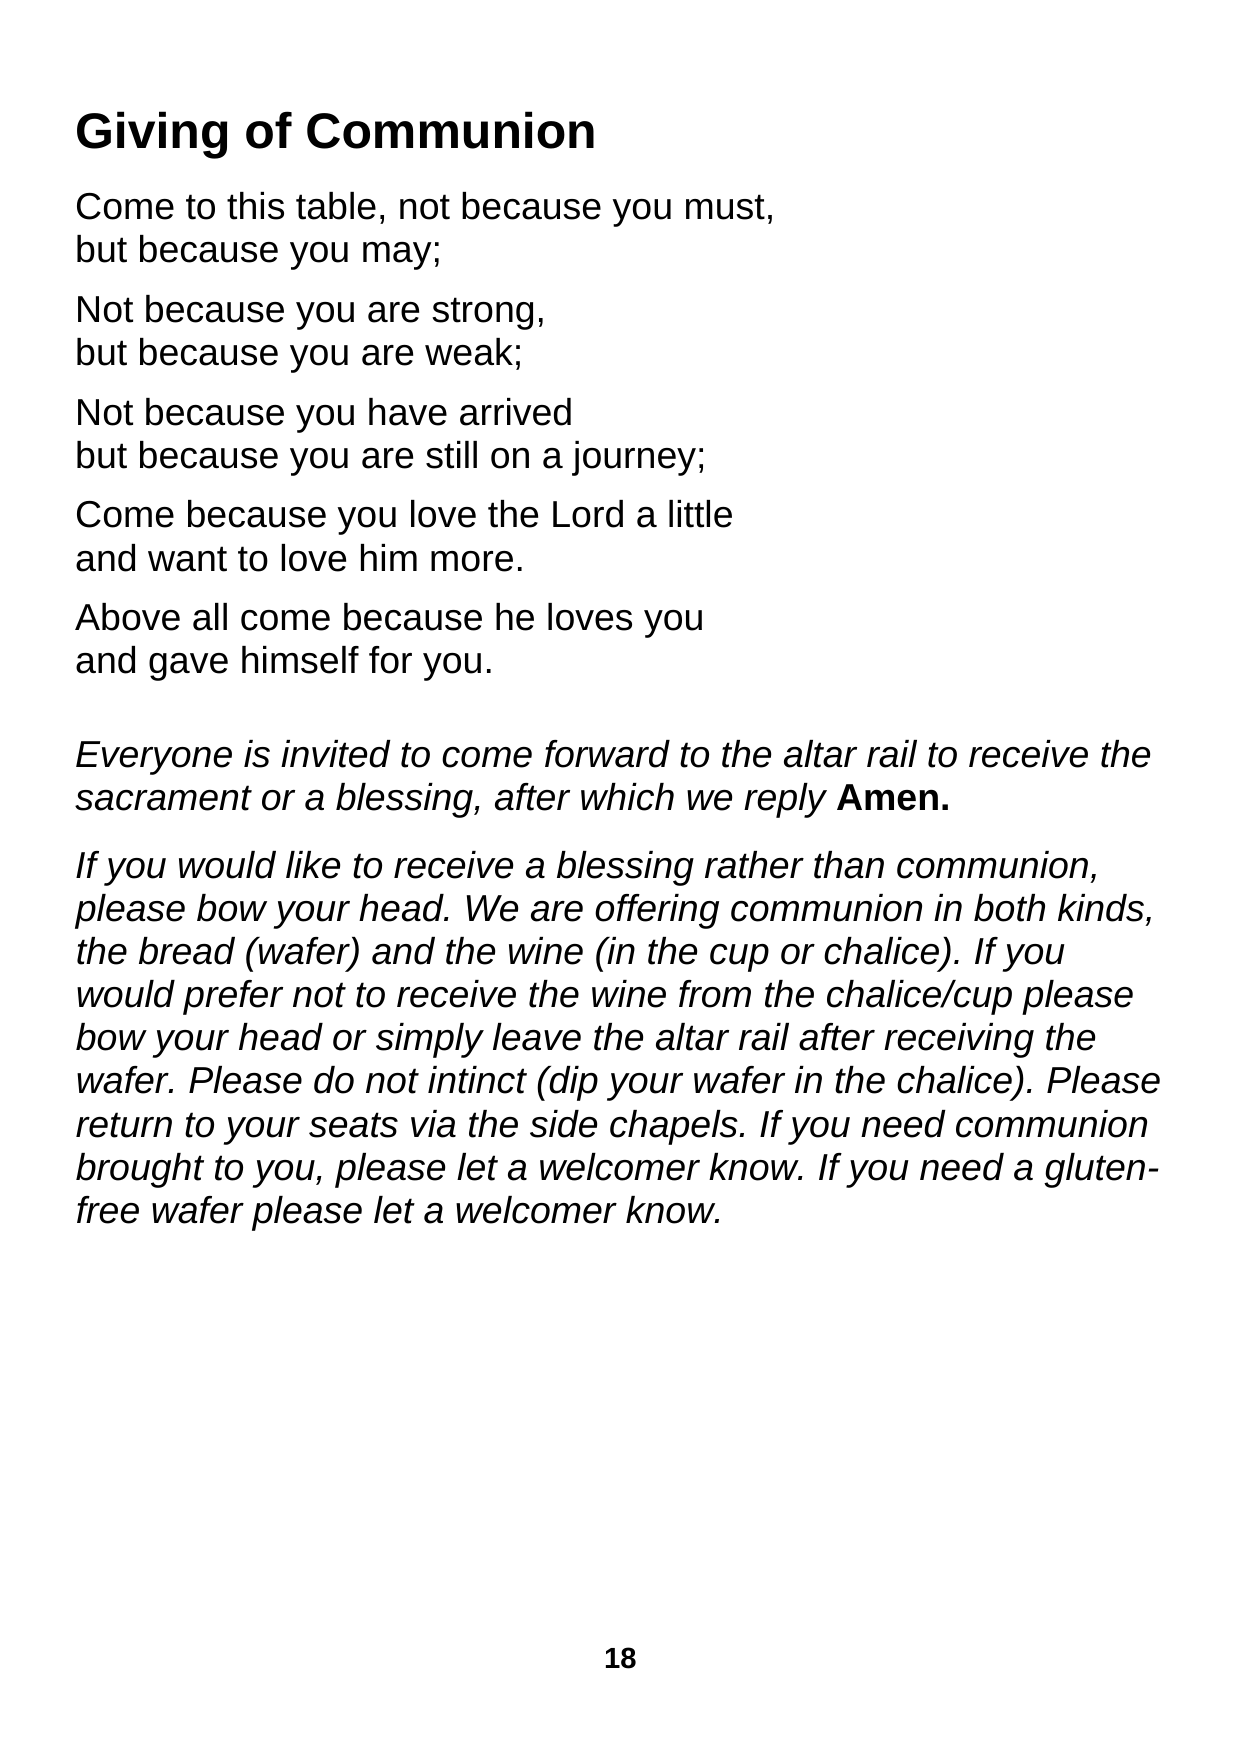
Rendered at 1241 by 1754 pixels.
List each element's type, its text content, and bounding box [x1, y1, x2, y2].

text Come to this table, not because you must, [75, 184, 1142, 227]
text Everyone is invited to come forward to the altar rail to receive the sacrament or a blessing, after which we reply Amen. [75, 732, 1168, 818]
subtitle Giving of Communion [75, 101, 1165, 159]
text but because you are weak; [75, 330, 1142, 373]
text but because you are still on a journey; [75, 433, 1142, 476]
text Not because you are strong, [75, 287, 1142, 330]
text Above all come because he loves you [75, 596, 1142, 639]
text and gave himself for you. [75, 639, 1142, 682]
text Not because you have arrived [75, 390, 1142, 433]
text If you would like to receive a blessing rather than communion, please bow your head. We are offering communion in both kinds, the bread (wafer) and the wine (in the cup or chalice). If you would prefer not to receive the wine from the chalice/cup please bow your head or simply leave the altar rail after receiving the wafer. Please do not intinct (dip your wafer in the chalice). Please return to your seats via the side chapels. If you need communion brought to you, please let a welcomer know. If you need a gluten-free wafer please let a welcomer know. [75, 843, 1168, 1231]
text and want to love him more. [75, 536, 1142, 579]
text but because you may; [75, 227, 1142, 270]
text Come because you love the Lord a little [75, 493, 1142, 536]
